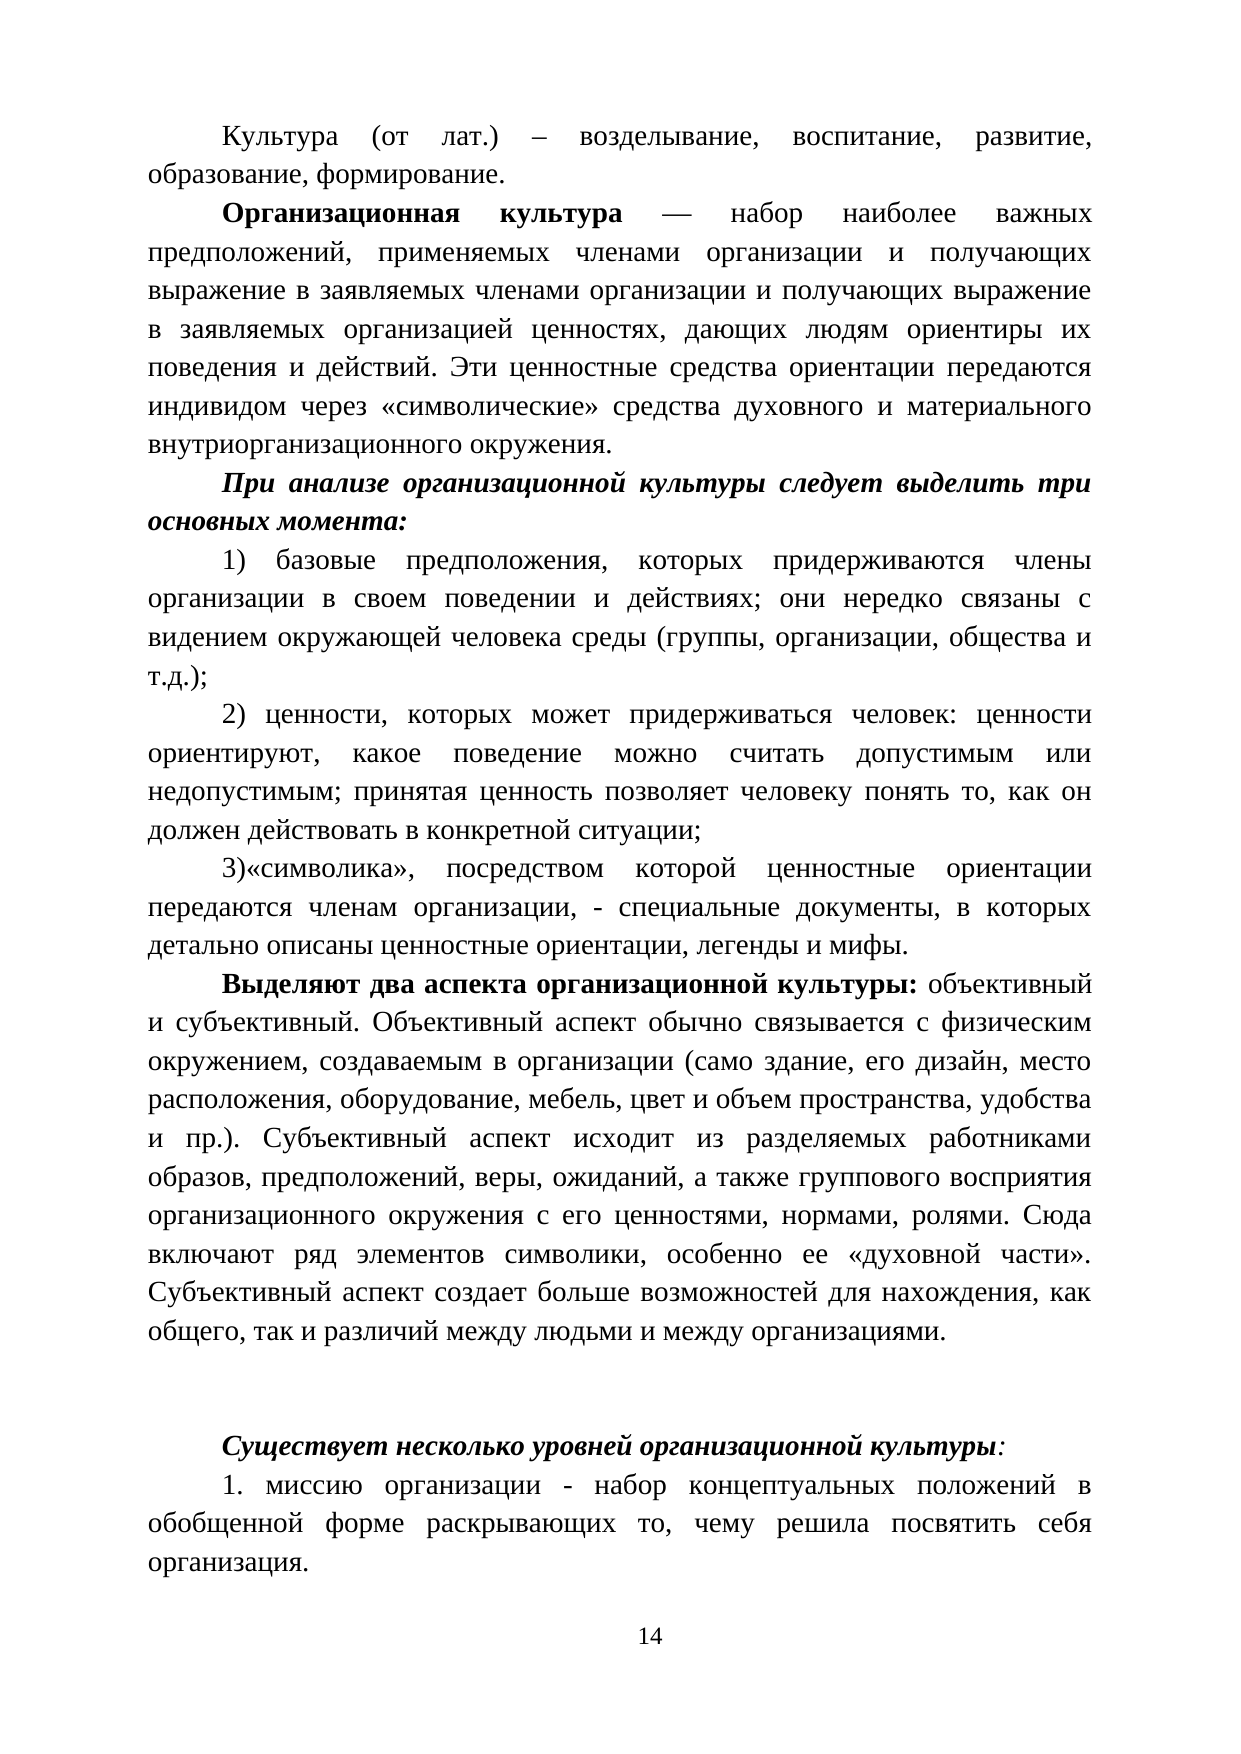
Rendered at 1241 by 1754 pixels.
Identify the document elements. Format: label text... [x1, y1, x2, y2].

text Культура (от лат.) – возделывание, воспитание, развитие, образование, формирование. [148, 118, 1092, 190]
text Существует несколько уровней организационной культуры: [148, 1428, 1092, 1462]
text 2) ценности, которых может придерживаться человек: ценности ориентируют, какое поведение можно считать допустимым или недопустимым; принятая ценность позволяет человеку понять то, как он должен действовать в конкретной ситуации; [148, 696, 1092, 845]
text При анализе организационной культуры следует выделить три основных момента: [148, 465, 1092, 537]
text Организационная культура — набор наиболее важных предположений, применяемых членами организации и получающих выражение в заявляемых членами организации и получающих выражение в заявляемых организацией ценностях, дающих людям ориентиры их поведения и действий. Эти ценностные средства ориентации передаются индивидом через «символические» средства духовного и материального внутриорганизационного окружения. [148, 195, 1092, 460]
text Выделяют два аспекта организационной культуры: объективный и субъективный. Объективный аспект обычно связывается с физическим окружением, создаваемым в организации (само здание, его дизайн, место расположения, оборудование, мебель, цвет и объем пространства, удобства и пр.). Субъективный аспект исходит из разделяемых работниками образов, предположений, веры, ожиданий, а также группового восприятия организационного окружения с его ценностями, нормами, ролями. Сюда включают ряд элементов символики, особенно ее «духовной части». Субъективный аспект создает больше возможностей для нахождения, как общего, так и различий между людьми и между организациями. [148, 966, 1092, 1346]
text 1. миссию организации - набор концептуальных положений в обобщенной форме раскрывающих то, чему решила посвятить себя организация. [148, 1467, 1092, 1578]
text 3)«символика», посредством которой ценностные ориентации передаются членам организации, - специальные документы, в которых детально описаны ценностные ориентации, легенды и мифы. [148, 850, 1092, 961]
text 1) базовые предположения, которых придерживаются члены организации в своем поведении и действиях; они нередко связаны с видением окружающей человека среды (группы, организации, общества и т.д.); [148, 542, 1092, 691]
